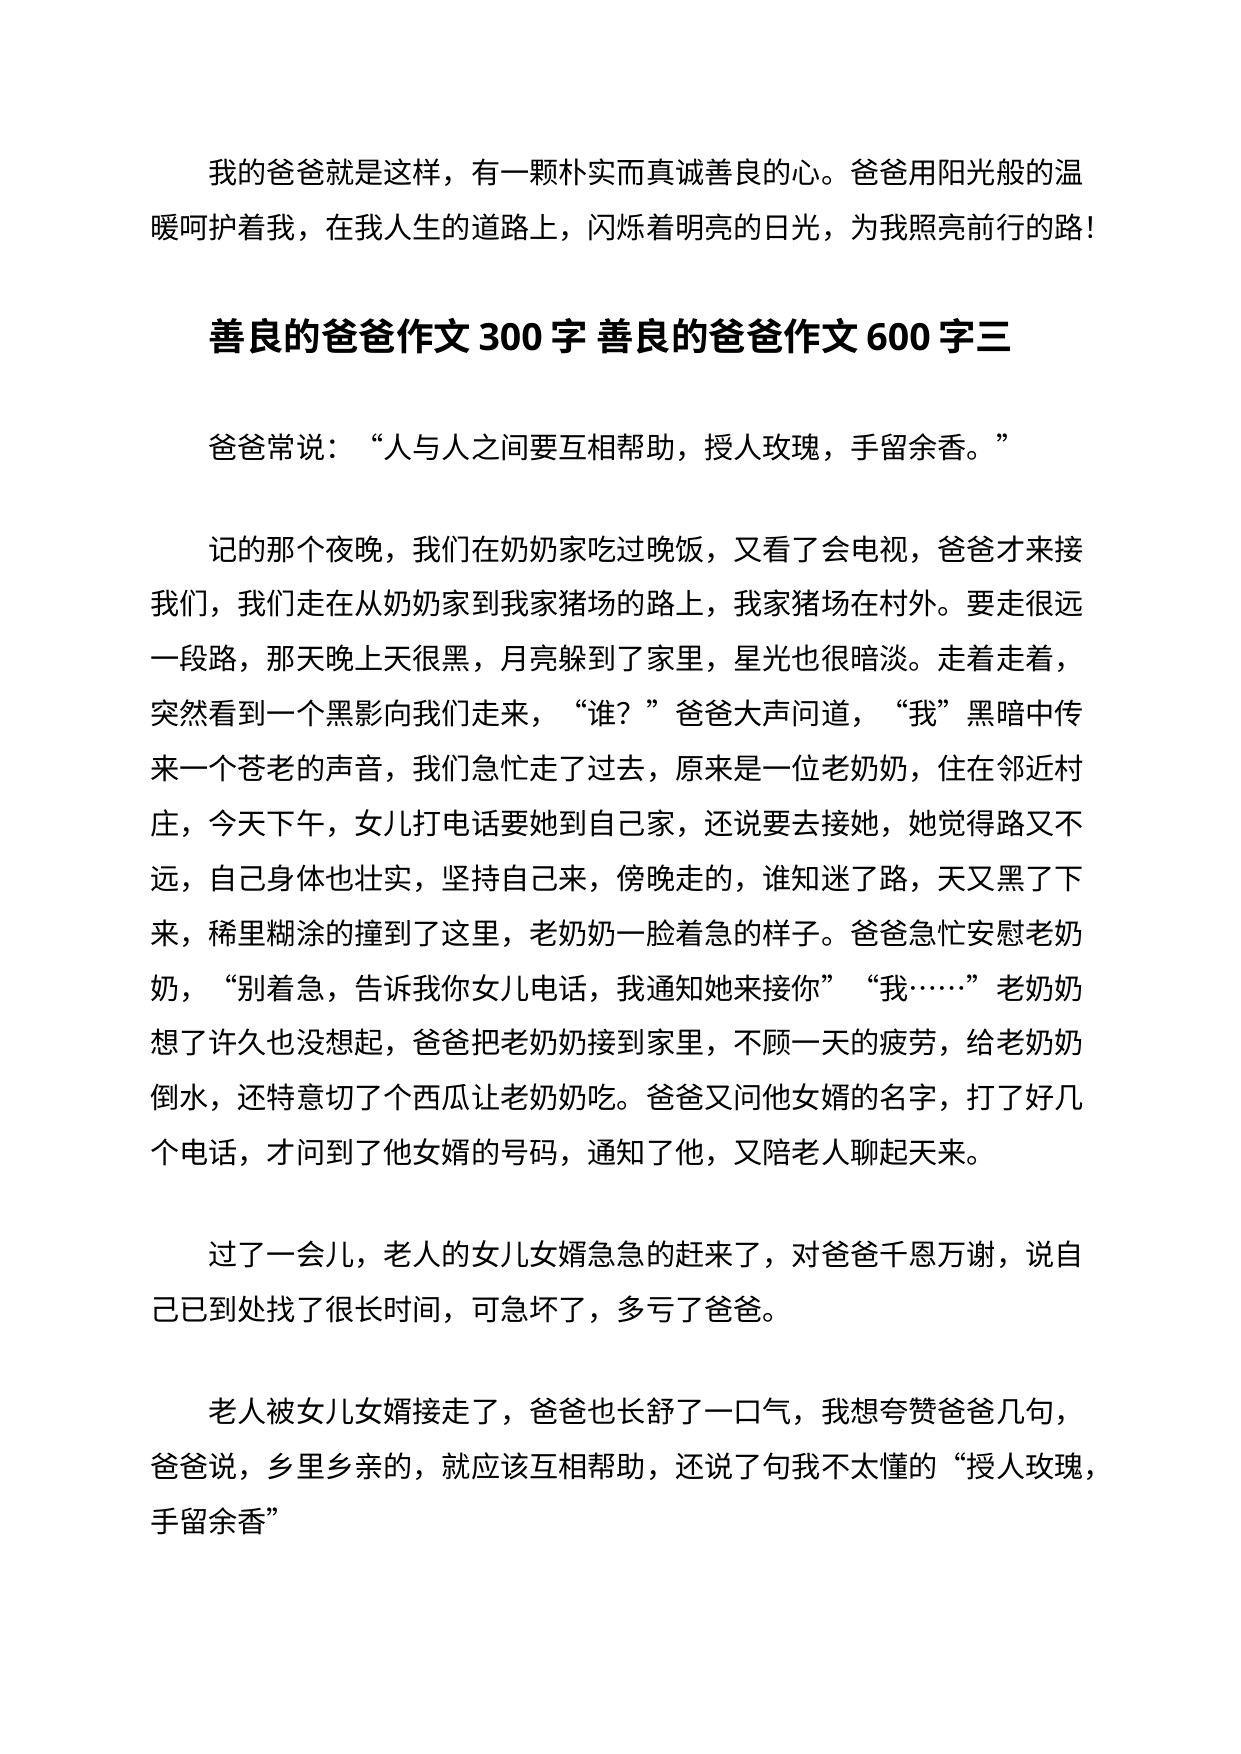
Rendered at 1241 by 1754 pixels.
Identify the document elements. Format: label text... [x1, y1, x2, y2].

text 爸爸常说：“人与人之间要互相帮助，授人玫瑰，手留余香。” [150, 424, 1090, 467]
text 善良的爸爸作文300字 善良的爸爸作文600字三 [150, 307, 1090, 361]
text 我的爸爸就是这样，有一颗朴实而真诚善良的心。爸爸用阳光般的温暖呵护着我，在我人生的道路上，闪烁着明亮的日光，为我照亮前行的路！ [150, 150, 1090, 247]
text 老人被女儿女婿接走了，爸爸也长舒了一口气，我想夸赞爸爸几句，爸爸说，乡里乡亲的，就应该互相帮助，还说了句我不太懂的“授人玫瑰，手留余香” [150, 1388, 1090, 1540]
text 记的那个夜晚，我们在奶奶家吃过晚饭，又看了会电视，爸爸才来接我们，我们走在从奶奶家到我家猪场的路上，我家猪场在村外。要走很远一段路，那天晚上天很黑，月亮躲到了家里，星光也很暗淡。走着走着，突然看到一个黑影向我们走来，“谁？”爸爸大声问道，“我”黑暗中传来一个苍老的声音，我们急忙走了过去，原来是一位老奶奶，住在邻近村庄，今天下午，女儿打电话要她到自己家，还说要去接她，她觉得路又不远，自己身体也壮实，坚持自己来，傍晚走的，谁知迷了路，天又黑了下来，稀里糊涂的撞到了这里，老奶奶一脸着急的样子。爸爸急忙安慰老奶奶，“别着急，告诉我你女儿电话，我通知她来接你”“我……”老奶奶想了许久也没想起，爸爸把老奶奶接到家里，不顾一天的疲劳，给老奶奶倒水，还特意切了个西瓜让老奶奶吃。爸爸又问他女婿的名字，打了好几个电话，才问到了他女婿的号码，通知了他，又陪老人聊起天来。 [150, 526, 1090, 1172]
text 过了一会儿，老人的女儿女婿急急的赶来了，对爸爸千恩万谢，说自己已到处找了很长时间，可急坏了，多亏了爸爸。 [150, 1232, 1090, 1329]
